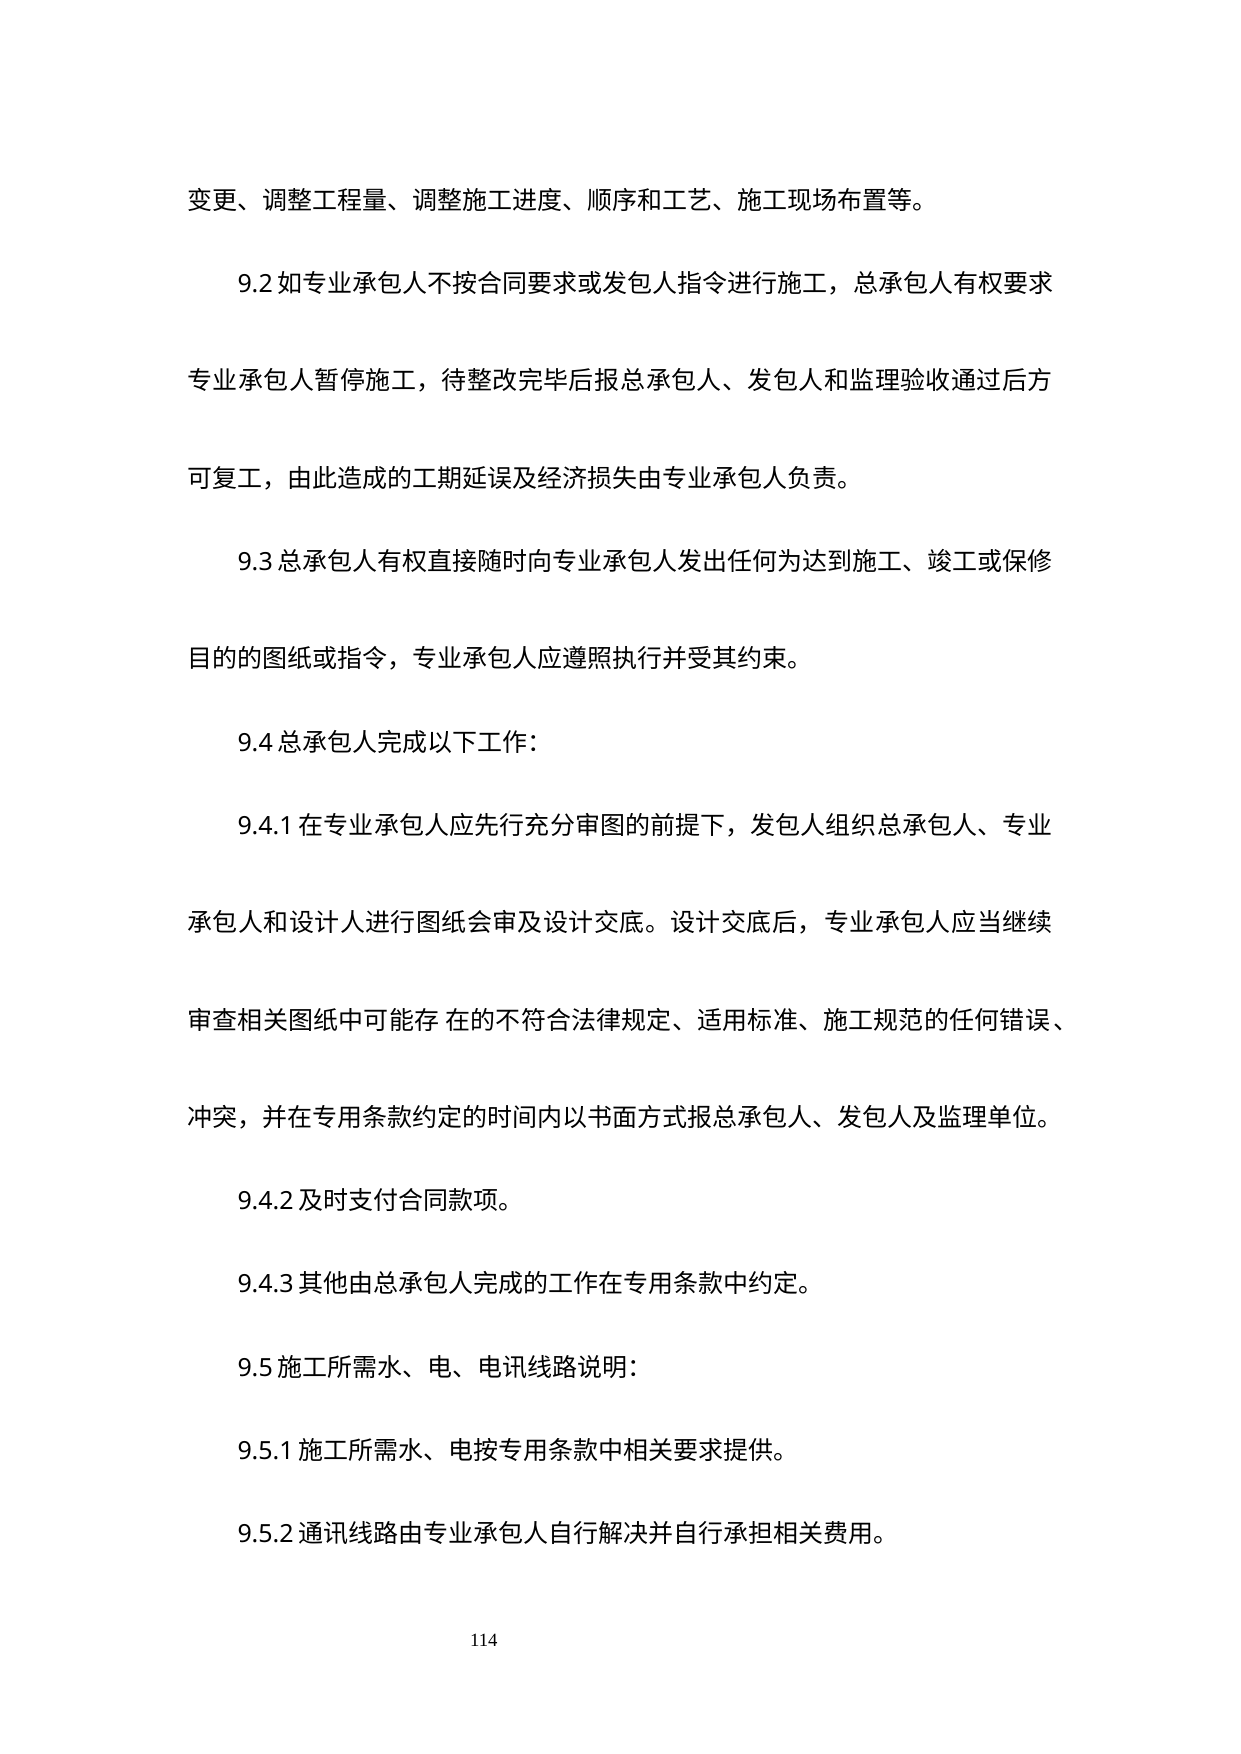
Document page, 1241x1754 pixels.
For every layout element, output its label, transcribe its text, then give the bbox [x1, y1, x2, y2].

text 9.4.2及时支付合同款项。 [187, 1166, 1053, 1231]
text 9.3总承包人有权直接随时向专业承包人发出任何为达到施工、竣工或保修目的的图纸或指令，专业承包人应遵照执行并受其约束。 [187, 527, 1053, 689]
text 9.4总承包人完成以下工作： [187, 708, 1053, 773]
text 9.5.1施工所需水、电按专用条款中相关要求提供。 [187, 1416, 1053, 1481]
text 9.5.2通讯线路由专业承包人自行解决并自行承担相关费用。 [187, 1499, 1053, 1564]
text 9.4.3其他由总承包人完成的工作在专用条款中约定。 [187, 1249, 1053, 1314]
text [187, 166, 1053, 231]
text 9.2如专业承包人不按合同要求或发包人指令进行施工，总承包人有权要求专业承包人暂停施工，待整改完毕后报总承包人、发包人和监理验收通过后方可复工，由此造成的工期延误及经济损失由专业承包人负责。 [187, 249, 1053, 509]
text 9.5施工所需水、电、电讯线路说明： [187, 1333, 1053, 1398]
text 9.4.1在专业承包人应先行充分审图的前提下，发包人组织总承包人、专业承包人和设计人进行图纸会审及设计交底。设计交底后，专业承包人应当继续审查相关图纸中可能存 在的不符合法律规定、适用标准、施工规范的任何错误、冲突，并在专用条款约定的时间内以书面方式报总承包人、发包人及监理单位。 [187, 791, 1053, 1148]
